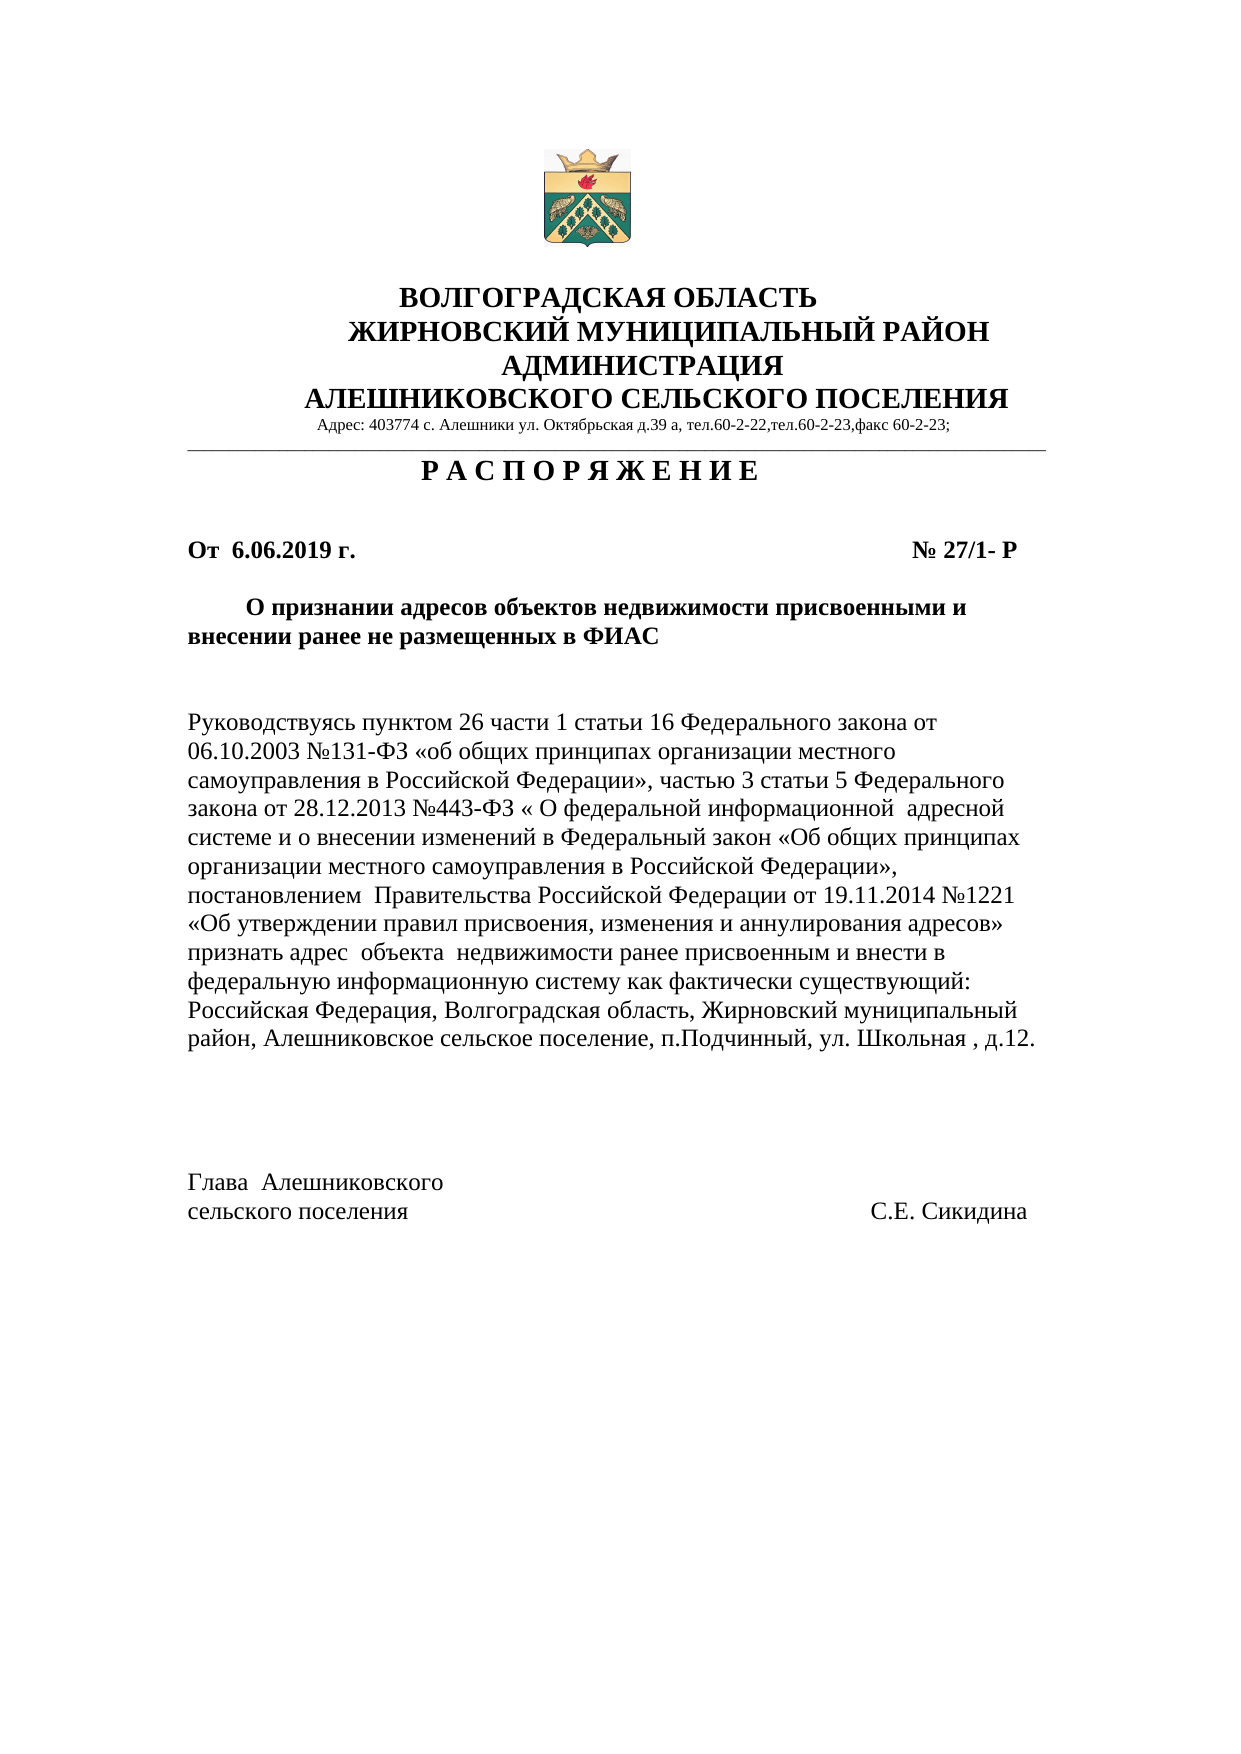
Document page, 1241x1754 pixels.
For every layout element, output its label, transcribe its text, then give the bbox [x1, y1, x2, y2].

subtitle ВОЛГОГРАДСКАЯ ОБЛАСТЬ [187, 281, 1053, 314]
picture [544, 149, 631, 247]
subtitle Р А С П О Р Я Ж Е Н И Е [187, 453, 1053, 487]
text ЖИРНОВСКИЙ МУНИЦИПАЛЬНЫЙ РАЙОН [187, 314, 1053, 348]
text О признании адресов объектов недвижимости присвоенными и внесении ранее не размещенных в ФИАС [187, 592, 1053, 650]
text Российская Федерация, Волгоградская область, Жирновский муниципальный район, Алешниковское сельское поселение, п.Подчинный, ул. Школьная , д.12. [187, 995, 1053, 1052]
text Адрес: 403774 с. Алешники ул. Октябрьская д.39 а, тел.60-2-22,тел.60-2-23,факс 60-2-23; [187, 415, 1053, 434]
text АДМИНИСТРАЦИЯ [187, 348, 1053, 381]
text _______________________________________________________________________________________________________ [187, 434, 1053, 453]
text От 6.06.2019 г. № 27/1- Р [187, 535, 1053, 563]
text Глава Алешниковского [187, 1167, 1053, 1196]
text сельского поселения С.Е. Сикидина [187, 1196, 1053, 1225]
text АЛЕШНИКОВСКОГО СЕЛЬСКОГО ПОСЕЛЕНИЯ [187, 381, 1053, 415]
text признать адрес объекта недвижимости ранее присвоенным и внести в федеральную информационную систему как фактически существующий: [187, 937, 1053, 995]
text Руководствуясь пунктом 26 части 1 статьи 16 Федерального закона от 06.10.2003 №131-ФЗ «об общих принципах организации местного самоуправления в Российской Федерации», частью 3 статьи 5 Федерального закона от 28.12.2013 №443-ФЗ « О федеральной информационной адресной системе и о внесении изменений в Федеральный закон «Об общих принципах организации местного самоуправления в Российской Федерации», постановлением Правительства Российской Федерации от 19.11.2014 №1221 «Об утверждении правил присвоения, изменения и аннулирования адресов» [187, 707, 1053, 937]
